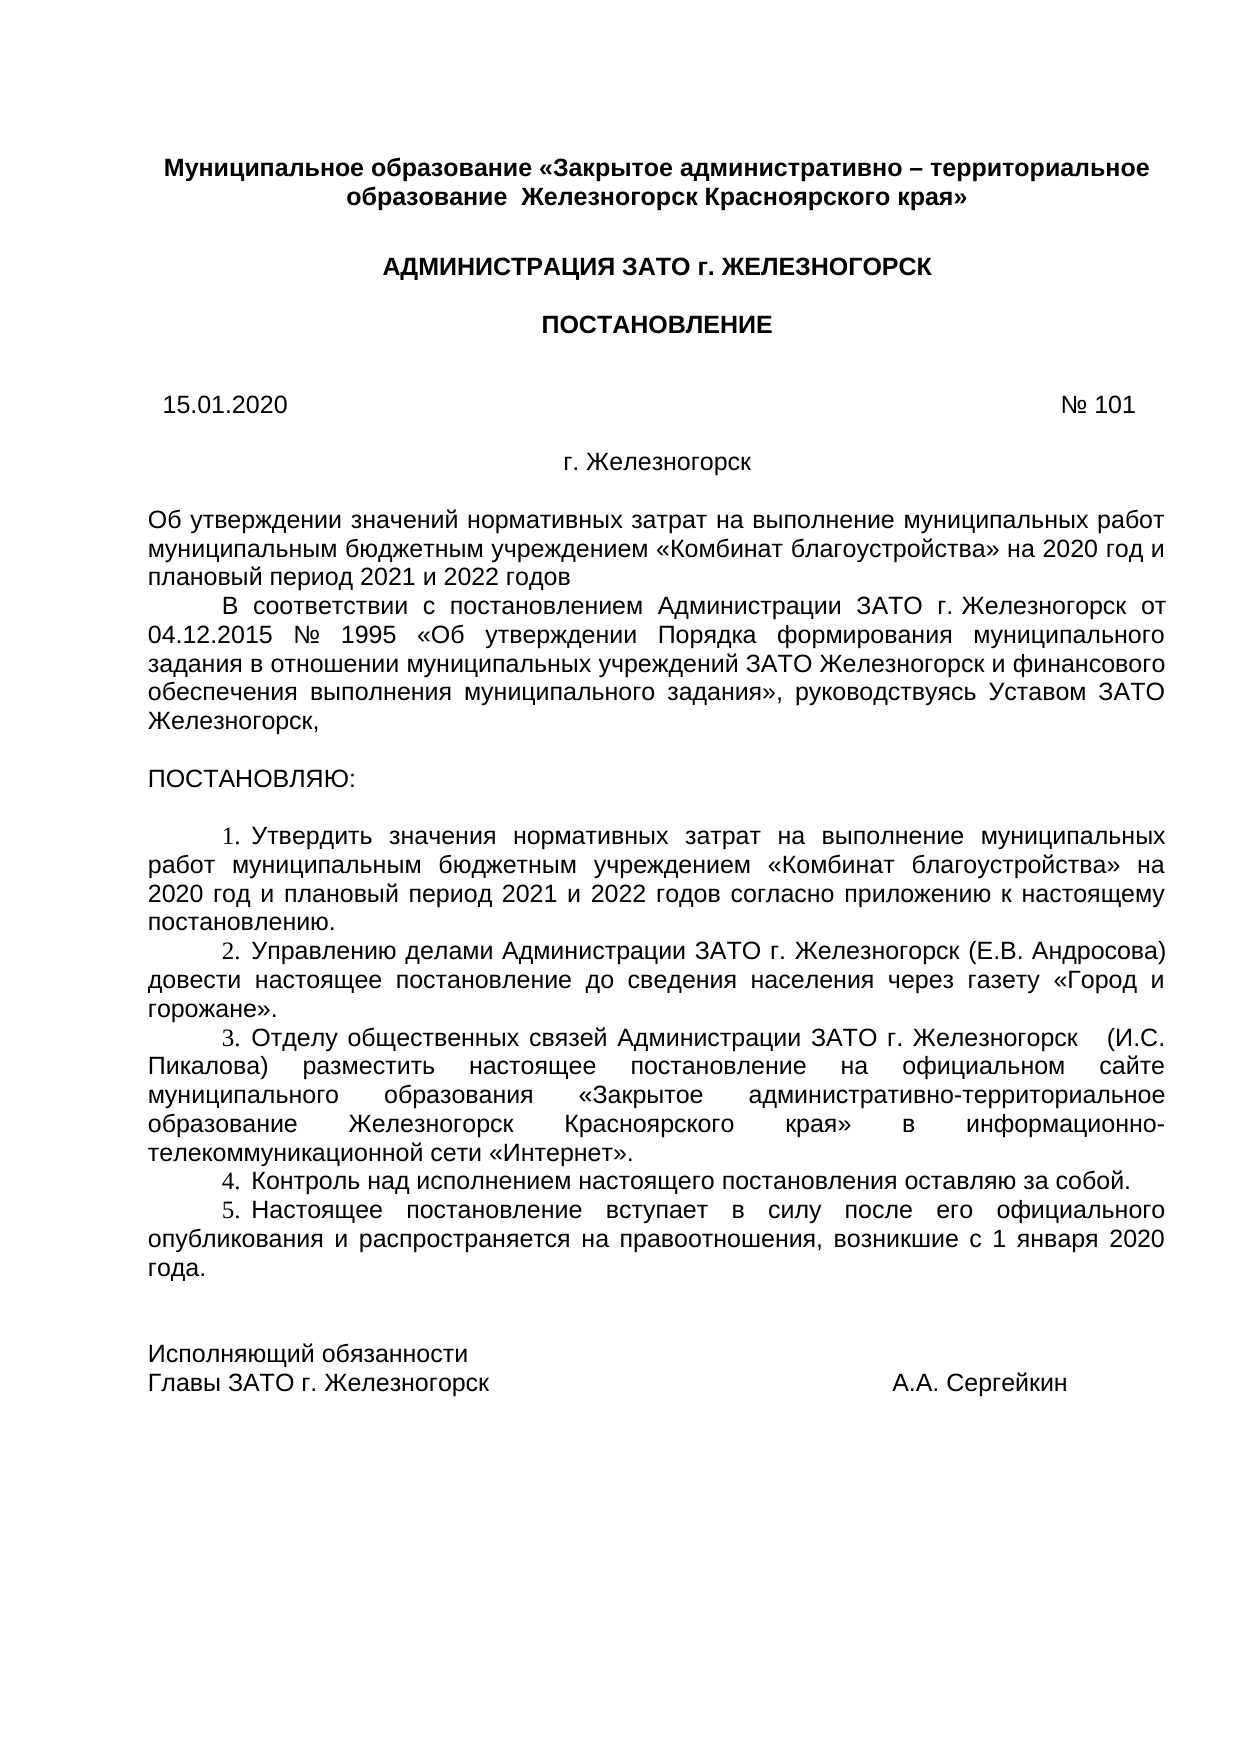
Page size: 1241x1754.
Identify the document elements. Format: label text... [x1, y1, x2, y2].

list Настоящее постановление вступает в силу после его официального опубликования и распространяется на правоотношения, возникшие с 1 января 2020 года. [148, 1195, 1166, 1282]
list Отделу общественных связей Администрации ЗАТО г. Железногорск (И.С. Пикалова) разместить настоящее постановление на официальном сайте муниципального образования «Закрытое административно-территориальное образование Железногорск Красноярского края» в информационно-телекоммуникационной сети «Интернет». [148, 1022, 1166, 1166]
text Муниципальное образование «Закрытое административно – территориальное образование Железногорск Красноярского края» [148, 153, 1166, 211]
list Контроль над исполнением настоящего постановления оставляю за собой. [148, 1166, 1166, 1195]
text 15.01.2020 № 101 [148, 390, 1166, 418]
text Главы ЗАТО г. Железногорск А.А. Сергейкин [148, 1368, 1166, 1397]
text Об утверждении значений нормативных затрат на выполнение муниципальных работ муниципальным бюджетным учреждением «Комбинат благоустройства» на 2020 год и плановый период 2021 и 2022 годов [148, 505, 1166, 591]
subtitle АДМИНИСТРАЦИЯ ЗАТО г. ЖЕЛЕЗНОГОРСК [148, 252, 1166, 281]
list Управлению делами Администрации ЗАТО г. Железногорск (Е.В. Андросова) довести настоящее постановление до сведения населения через газету «Город и горожане». [148, 936, 1166, 1022]
text ПОСТАНОВЛЯЮ: [148, 763, 1166, 792]
text ПОСТАНОВЛЕНИЕ [148, 309, 1166, 338]
text Исполняющий обязанности [148, 1339, 1166, 1368]
list Утвердить значения нормативных затрат на выполнение муниципальных работ муниципальным бюджетным учреждением «Комбинат благоустройства» на 2020 год и плановый период 2021 и 2022 годов согласно приложению к настоящему постановлению. [148, 821, 1166, 936]
text В соответствии с постановлением Администрации ЗАТО г. Железногорск от 04.12.2015 № 1995 «Об утверждении Порядка формирования муниципального задания в отношении муниципальных учреждений ЗАТО Железногорск и финансового обеспечения выполнения муниципального задания», руководствуясь Уставом ЗАТО Железногорск, [148, 591, 1166, 735]
text г. Железногорск [148, 447, 1166, 476]
